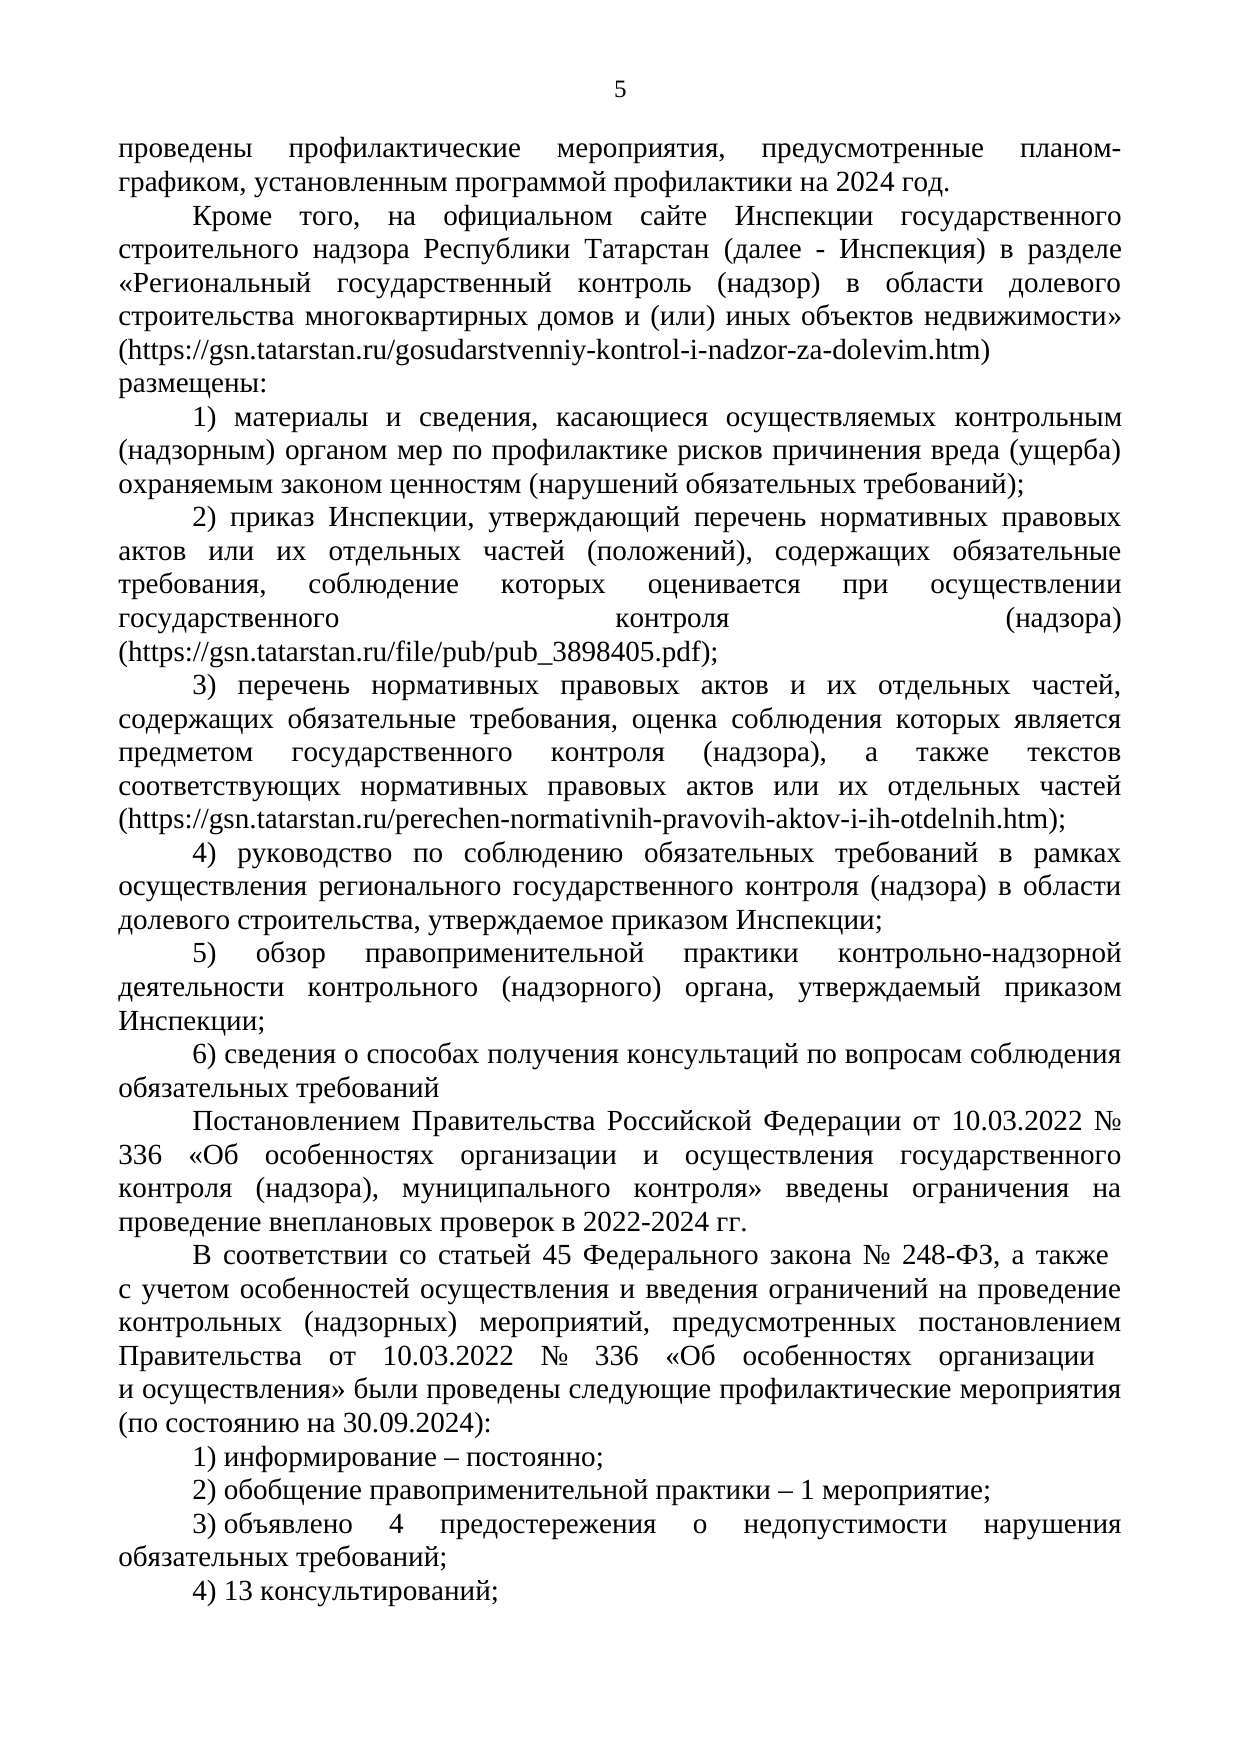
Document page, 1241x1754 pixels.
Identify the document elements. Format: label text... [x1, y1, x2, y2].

text Кроме того, на официальном сайте Инспекции государственного строительного надзора Республики Татарстан (далее - Инспекция) в разделе «Региональный государственный контроль (надзор) в области долевого строительства многоквартирных домов и (или) иных объектов недвижимости» (https://gsn.tatarstan.ru/gosudarstvenniy-kontrol-i-nadzor-za-dolevim.htm) размещены: [118, 198, 1122, 399]
text 4) руководство по соблюдению обязательных требований в рамках осуществления регионального государственного контроля (надзора) в области долевого строительства, утверждаемое приказом Инспекции; [118, 835, 1122, 936]
list 13 консультирований; [118, 1573, 1122, 1606]
text 6) сведения о способах получения консультаций по вопросам соблюдения обязательных требований [118, 1036, 1122, 1103]
text 5) обзор правоприменительной практики контрольно-надзорной деятельности контрольного (надзорного) органа, утверждаемый приказом Инспекции; [118, 936, 1122, 1036]
list объявлено 4 предостережения о недопустимости нарушения обязательных требований; [118, 1506, 1122, 1573]
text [118, 131, 1122, 198]
text Постановлением Правительства Российской Федерации от 10.03.2022 № 336 «Об особенностях организации и осуществления государственного контроля (надзора), муниципального контроля» введены ограничения на проведение внеплановых проверок в 2022-2024 гг. [118, 1103, 1122, 1237]
text 3) перечень нормативных правовых актов и их отдельных частей, содержащих обязательные требования, оценка соблюдения которых является предметом государственного контроля (надзора), а также текстов соответствующих нормативных правовых актов или их отдельных частей (https://gsn.tatarstan.ru/perechen-normativnih-pravovih-aktov-i-ih-otdelnih.htm); [118, 667, 1122, 835]
text В соответствии со статьей 45 Федерального закона № 248-ФЗ, а также с учетом особенностей осуществления и введения ограничений на проведение контрольных (надзорных) мероприятий, предусмотренных постановлением Правительства от 10.03.2022 № 336 «Об особенностях организации и осуществления» были проведены следующие профилактические мероприятия (по состоянию на 30.09.2024): [118, 1237, 1122, 1439]
list информирование – постоянно; [118, 1439, 1122, 1472]
text 1) материалы и сведения, касающиеся осуществляемых контрольным (надзорным) органом мер по профилактике рисков причинения вреда (ущерба) охраняемым законом ценностям (нарушений обязательных требований); [118, 399, 1122, 499]
text 2) приказ Инспекции, утверждающий перечень нормативных правовых актов или их отдельных частей (положений), содержащих обязательные требования, соблюдение которых оценивается при осуществлении государственного контроля (надзора) (https://gsn.tatarstan.ru/file/pub/pub_3898405.pdf); [118, 499, 1122, 667]
list обобщение правоприменительной практики – 1 мероприятие; [118, 1472, 1122, 1506]
